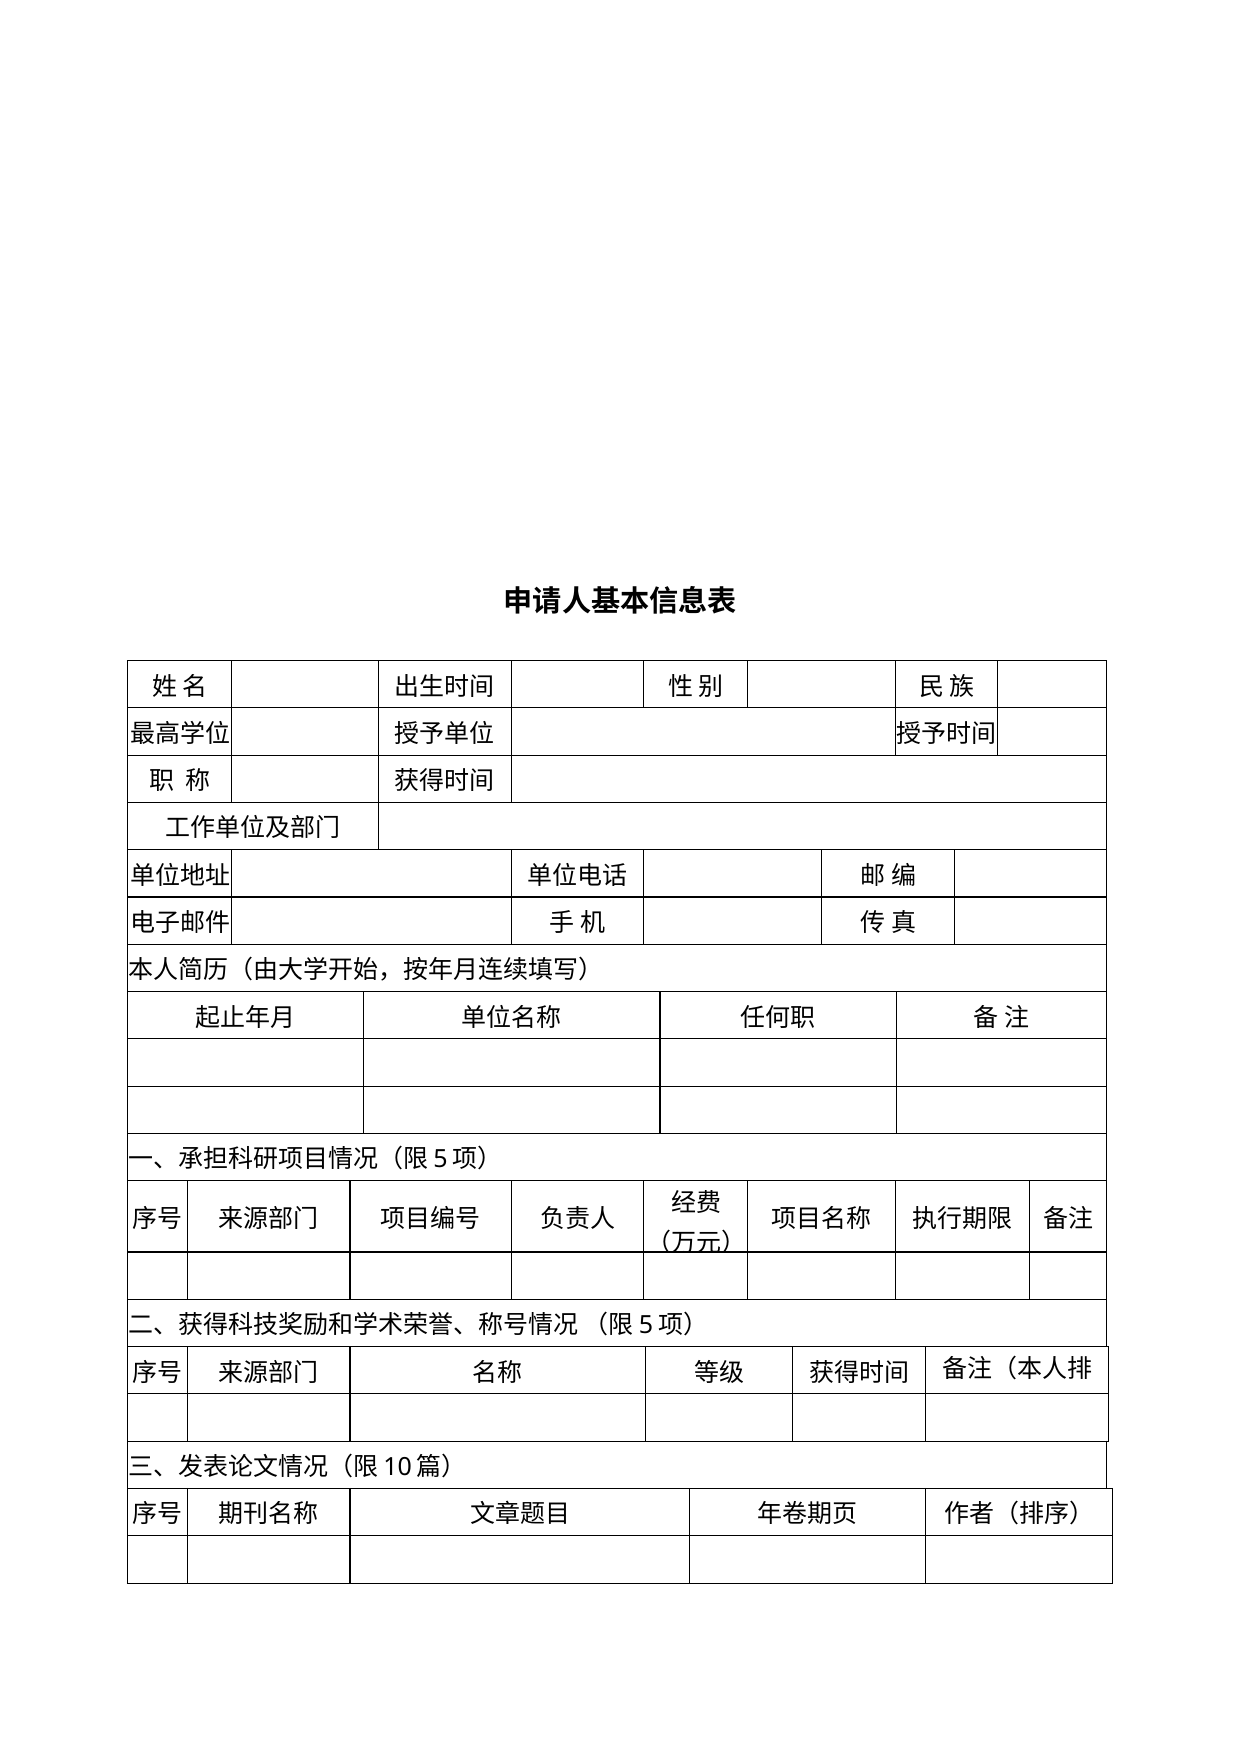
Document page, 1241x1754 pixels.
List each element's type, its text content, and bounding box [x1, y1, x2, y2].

table_header 民 族 [896, 661, 997, 707]
table_cell [128, 1536, 187, 1582]
table_cell 起止年月 [128, 992, 363, 1038]
table_cell 项目名称 [748, 1181, 895, 1251]
table_cell [793, 1394, 925, 1441]
table_cell [232, 850, 511, 896]
table_cell [897, 1039, 1106, 1086]
table_cell 序号 [128, 1347, 187, 1393]
table_cell 单位地址 [128, 850, 231, 896]
table_header [748, 661, 895, 707]
table_header 出生时间 [379, 661, 511, 707]
table_cell [128, 1253, 187, 1299]
table_cell 单位名称 [364, 992, 659, 1038]
table_cell [128, 1087, 363, 1133]
table_cell 备 注 [897, 992, 1106, 1038]
table_cell [644, 1253, 747, 1299]
table_cell [512, 708, 895, 754]
table_cell [188, 1536, 349, 1582]
table_cell 邮 编 [822, 850, 954, 896]
table_cell [364, 1039, 659, 1086]
table_cell 获得时间 [793, 1347, 925, 1393]
table_cell [690, 1536, 925, 1582]
table_cell 备注 [1030, 1181, 1106, 1251]
table_cell 项目编号 [351, 1181, 511, 1251]
table_cell 单位电话 [512, 850, 643, 896]
table_cell 来源部门 [188, 1347, 349, 1393]
table_cell 最高学位 [128, 708, 231, 754]
table_header [512, 661, 643, 707]
table_cell [748, 1253, 895, 1299]
table_cell [512, 756, 1106, 802]
table_cell 授予单位 [379, 708, 511, 754]
table_cell [351, 1394, 645, 1441]
table_cell [351, 1536, 689, 1582]
table_cell [364, 1087, 659, 1133]
table_cell 来源部门 [188, 1181, 349, 1251]
table_cell 序号 [128, 1181, 187, 1251]
table_cell 授予时间 [896, 708, 997, 754]
table_header 姓 名 [128, 661, 231, 707]
table_cell 本人简历（由大学开始，按年月连续填写） [128, 945, 1106, 991]
table_cell [661, 1087, 896, 1133]
table_cell 经费 （万元） [644, 1181, 747, 1251]
table_cell 年卷期页 [690, 1489, 925, 1535]
table_cell [188, 1394, 349, 1441]
table_cell 文章题目 [351, 1489, 689, 1535]
table_cell 执行期限 [896, 1181, 1029, 1251]
table_cell 传 真 [822, 898, 954, 944]
table_cell [926, 1536, 1112, 1582]
table_cell 一、承担科研项目情况（限5项） [128, 1134, 1106, 1180]
table_cell [897, 1087, 1106, 1133]
table_cell [896, 1253, 1029, 1299]
table_cell 序号 [128, 1489, 187, 1535]
table_cell [379, 803, 1106, 849]
table_cell 名称 [351, 1347, 645, 1393]
table_cell [998, 708, 1106, 754]
table_header [232, 661, 378, 707]
table_cell 期刊名称 [188, 1489, 349, 1535]
table_cell [1030, 1253, 1106, 1299]
table_cell [232, 708, 378, 754]
table_header 性 别 [644, 661, 747, 707]
table_cell [644, 898, 821, 944]
table_cell [128, 1394, 187, 1441]
table_cell [188, 1253, 349, 1299]
table_cell 三、发表论文情况（限10篇） [128, 1442, 1106, 1488]
table_cell [646, 1394, 792, 1441]
table_cell [661, 1039, 896, 1086]
table_cell 等级 [646, 1347, 792, 1393]
table_cell 获得时间 [379, 756, 511, 802]
table_cell 职 称 [128, 756, 231, 802]
table_cell [232, 756, 378, 802]
table_cell [512, 1253, 643, 1299]
text 申请人基本信息表 [187, 559, 1053, 639]
table_cell [926, 1394, 1108, 1441]
table_cell [955, 898, 1106, 944]
table_cell [644, 850, 821, 896]
table_cell 二、获得科技奖励和学术荣誉、称号情况 （限5项） [128, 1300, 1106, 1346]
table_cell [351, 1253, 511, 1299]
table_cell [955, 850, 1106, 896]
table_cell [232, 898, 511, 944]
table_cell [128, 1039, 363, 1086]
table_cell 任何职 [661, 992, 896, 1038]
table_cell 作者（排序） [926, 1489, 1112, 1535]
table_cell 手 机 [512, 898, 643, 944]
table_header [998, 661, 1106, 707]
table_cell 电子邮件 [128, 898, 231, 944]
table_cell 负责人 [512, 1181, 643, 1251]
table_cell 工作单位及部门 [128, 803, 378, 849]
table_cell 备注（本人排序） [926, 1347, 1108, 1393]
